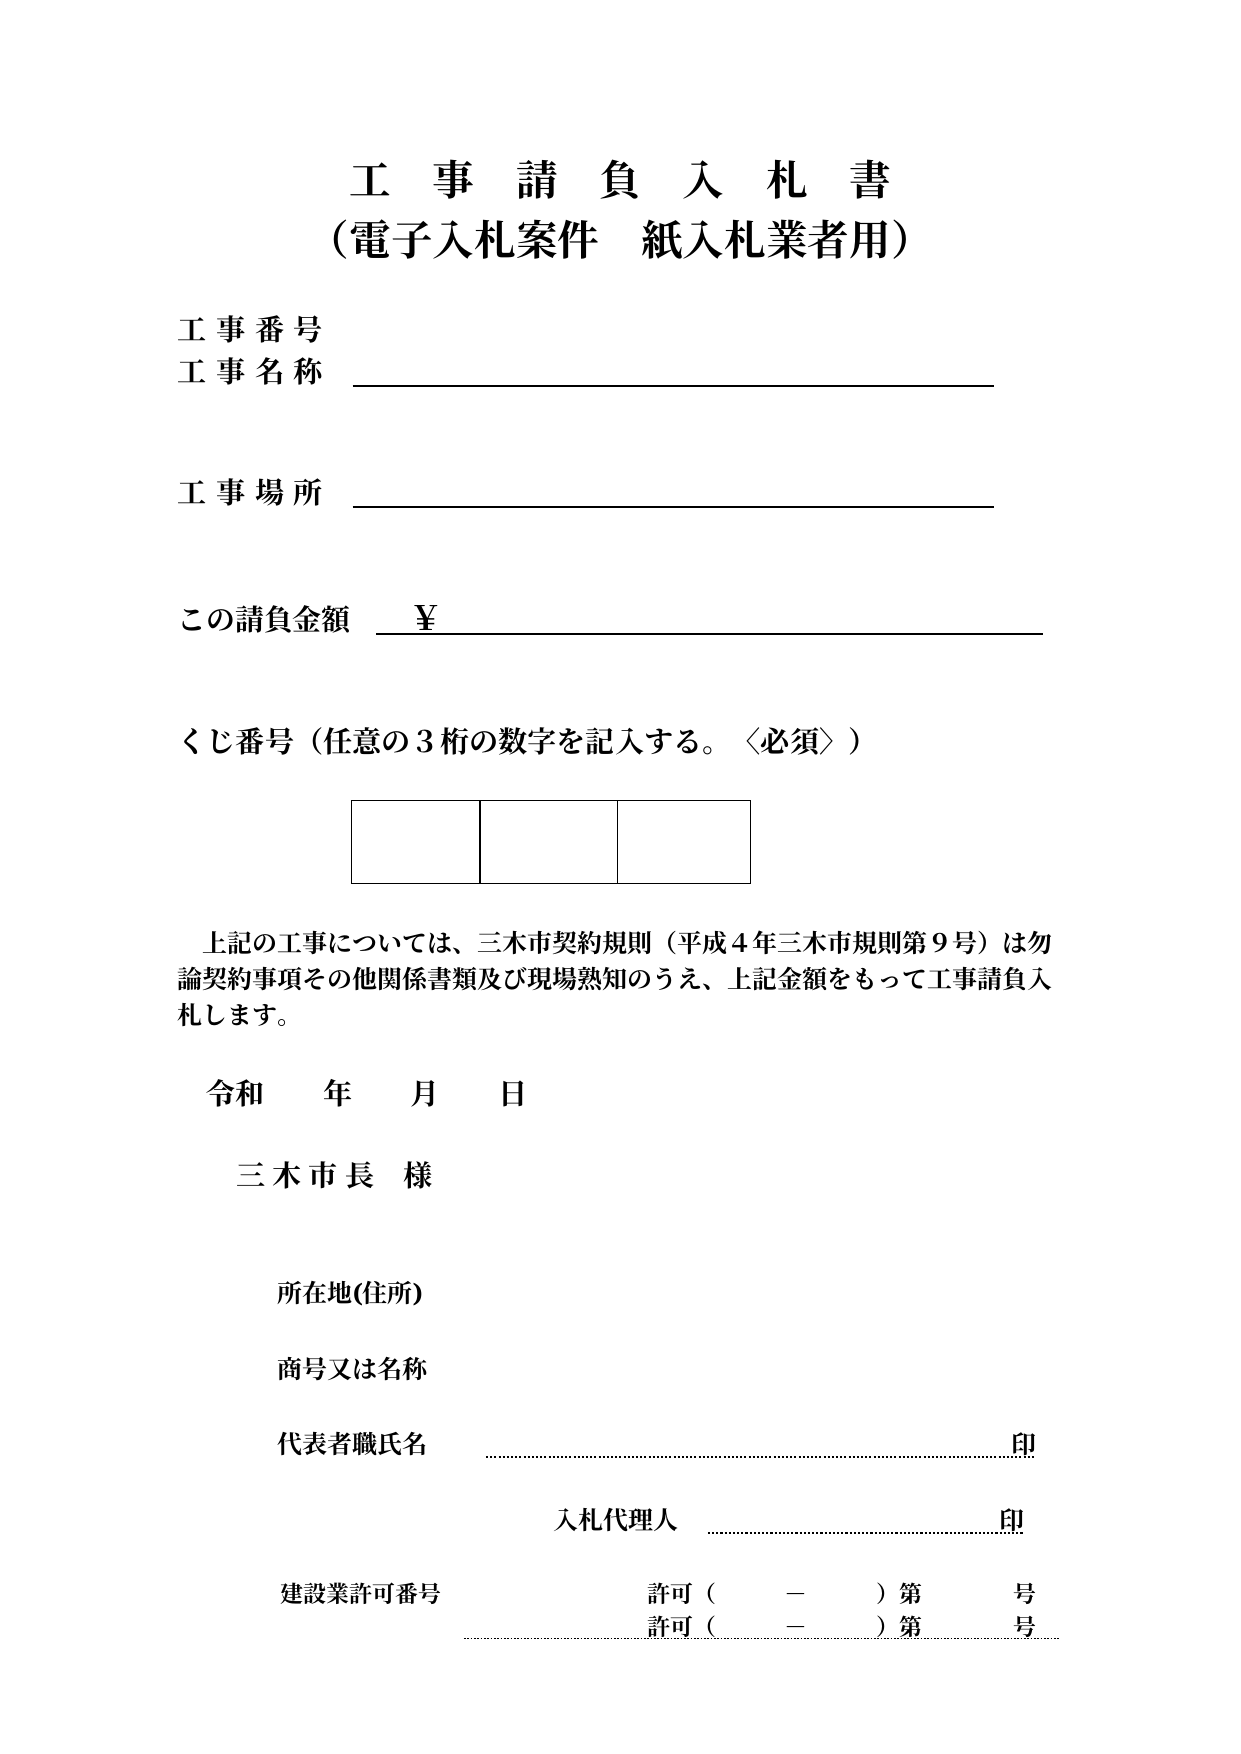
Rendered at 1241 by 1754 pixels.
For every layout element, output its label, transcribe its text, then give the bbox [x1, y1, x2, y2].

text 商号又は名称 [177, 1349, 1063, 1386]
text 代表者職氏名 印 [177, 1425, 1063, 1461]
text 入札代理人 印 [177, 1501, 1063, 1537]
text 上記の工事については、三木市契約規則（平成４年三木市規則第９号）は勿論契約事項その他関係書類及び現場熟知のうえ、上記金額をもって工事請負入札します。 [177, 923, 1063, 1031]
text 許可（ － ）第 号 [280, 1609, 1063, 1642]
text くじ番号（任意の３桁の数字を記入する。〈必須〉） [177, 719, 1063, 761]
text 三 木 市 長 様 [177, 1153, 1063, 1194]
text 所在地(住所) [177, 1274, 1063, 1310]
text （電子入札案件 紙入札業者用） [177, 208, 1063, 267]
text 工事名称 [177, 349, 1063, 391]
table_header [618, 801, 750, 883]
text 工事番号 [177, 307, 1063, 349]
text 令和 年 月 日 [177, 1071, 1063, 1113]
text 工事場所 [177, 470, 1063, 512]
text この請負金額 ￥ [177, 592, 1063, 639]
table_header [352, 801, 479, 883]
table_header [481, 801, 617, 883]
text 工 事 請 負 入 札 書 [177, 148, 1063, 208]
text 建設業許可番号 許可（ － ）第 号 [280, 1576, 1063, 1609]
